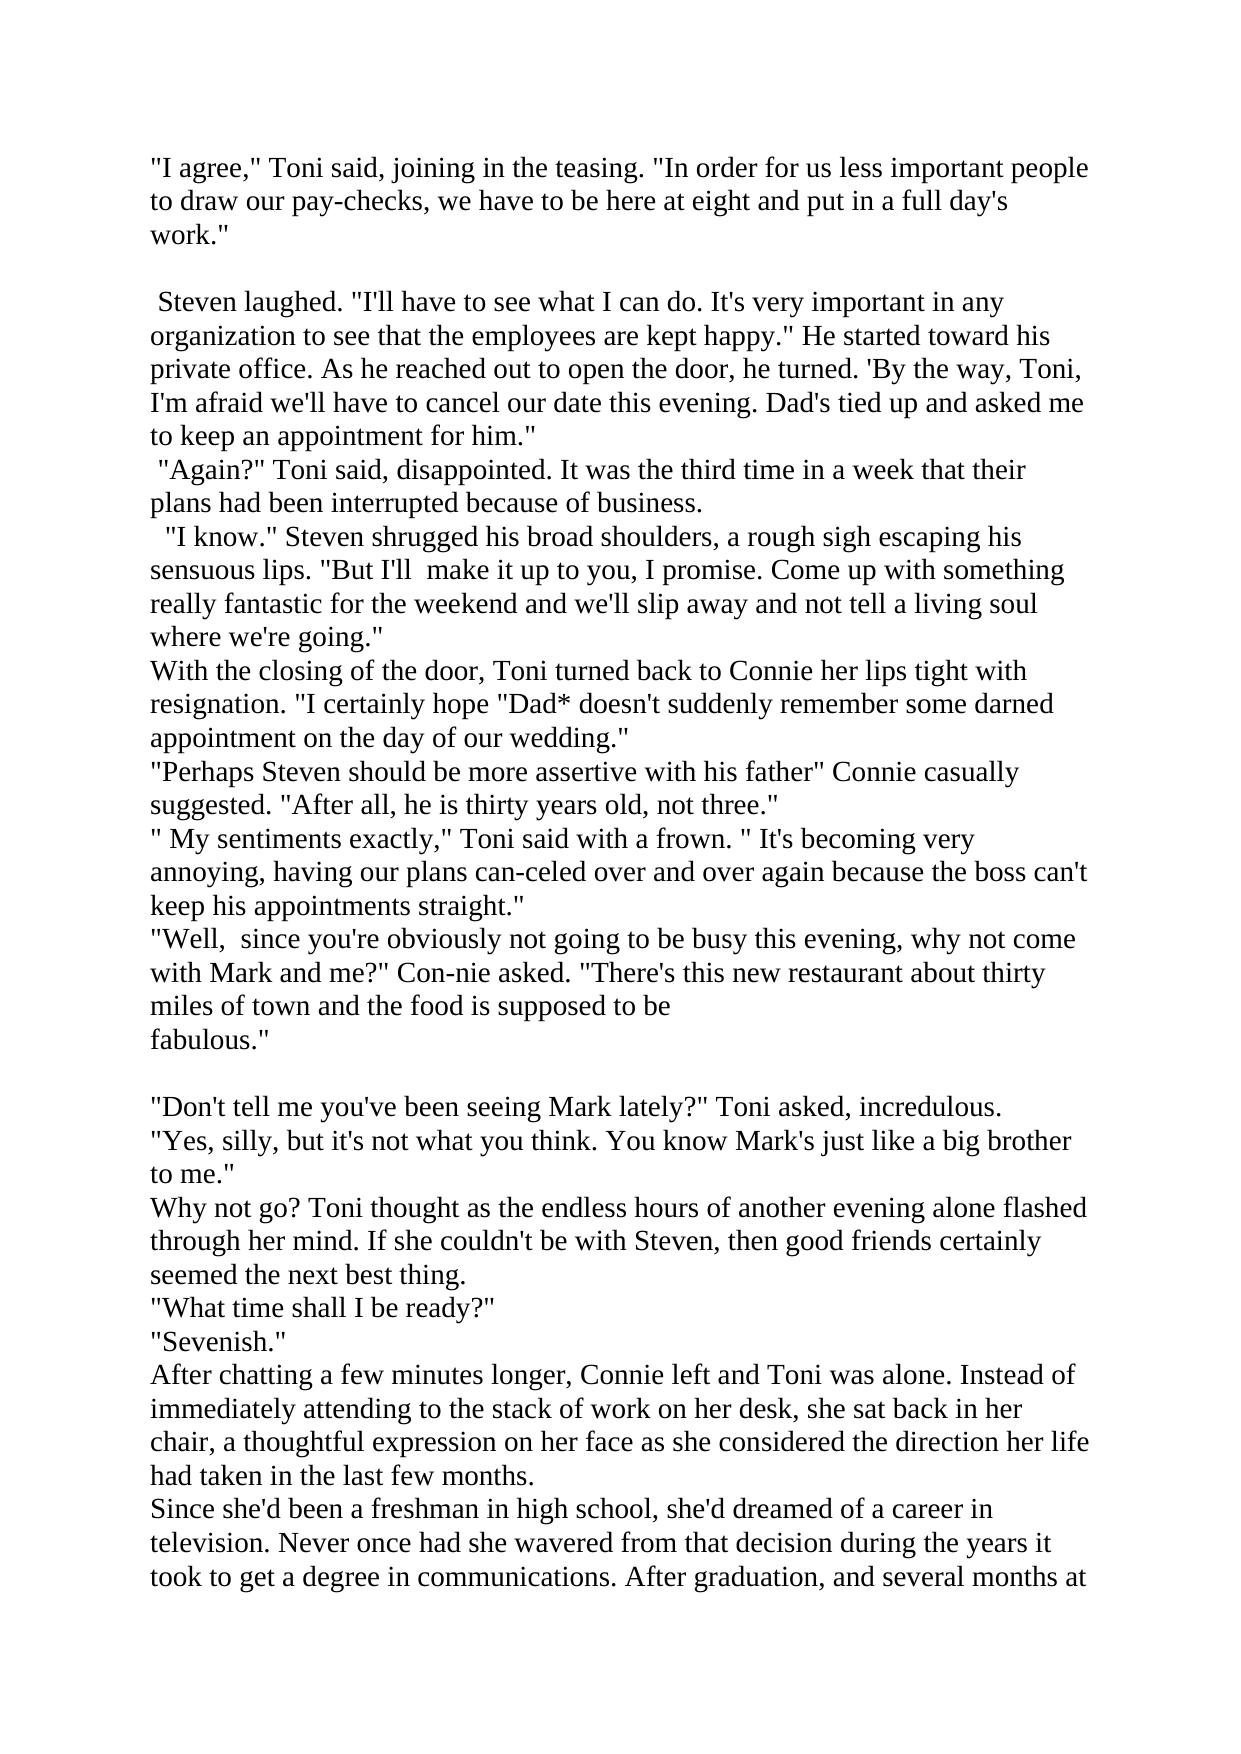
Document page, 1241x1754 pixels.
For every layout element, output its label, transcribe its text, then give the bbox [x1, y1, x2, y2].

text "I know." Steven shrugged his broad shoulders, a rough sigh escaping his sensuous lips. "But I'll make it up to you, I promise. Come up with something really fantastic for the weekend and we'll slip away and not tell a living soul where we're going." [150, 519, 1090, 653]
text Why not go? Toni thought as the endless hours of another evening alone flashed through her mind. If she couldn't be with Steven, then good friends certainly seemed the next best thing. [150, 1190, 1090, 1290]
text "What time shall I be ready?" [150, 1290, 1090, 1324]
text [150, 1492, 1090, 1592]
text "Perhaps Steven should be more assertive with his father" Connie casually suggested. "After all, he is thirty years old, not three." [150, 754, 1090, 821]
text "Well, since you're obviously not going to be busy this evening, why not come with Mark and me?" Con-nie asked. "There's this new restaurant about thirty miles of town and the food is supposed to be [150, 921, 1090, 1022]
text " My sentiments exactly," Toni said with a frown. " It's becoming very annoying, having our plans can-celed over and over again because the boss can't keep his appointments straight." [150, 821, 1090, 921]
text After chatting a few minutes longer, Connie left and Toni was alone. Instead of immediately attending to the stack of work on her desk, she sat back in her chair, a thoughtful expression on her face as she considered the direction her life had taken in the last few months. [150, 1357, 1090, 1492]
text "I agree," Toni said, joining in the teasing. "In order for us less important people to draw our pay-checks, we have to be here at eight and put in a full day's work." [150, 150, 1090, 251]
text With the closing of the door, Toni turned back to Connie her lips tight with resignation. "I certainly hope "Dad* doesn't suddenly remember some darned appointment on the day of our wedding." [150, 653, 1090, 754]
text fabulous." [150, 1022, 1090, 1056]
text Steven laughed. "I'll have to see what I can do. It's very important in any organization to see that the employees are kept happy." He started toward his private office. As he reached out to open the door, he turned. 'By the way, Toni, I'm afraid we'll have to cancel our date this evening. Dad's tied up and asked me to keep an appointment for him." [150, 284, 1090, 452]
text "Yes, silly, but it's not what you think. You know Mark's just like a big brother to me." [150, 1123, 1090, 1190]
text "Sevenish." [150, 1324, 1090, 1357]
text "Again?" Toni said, disappointed. It was the third time in a week that their plans had been interrupted because of business. [150, 452, 1090, 519]
text "Don't tell me you've been seeing Mark lately?" Toni asked, incredulous. [150, 1089, 1090, 1123]
